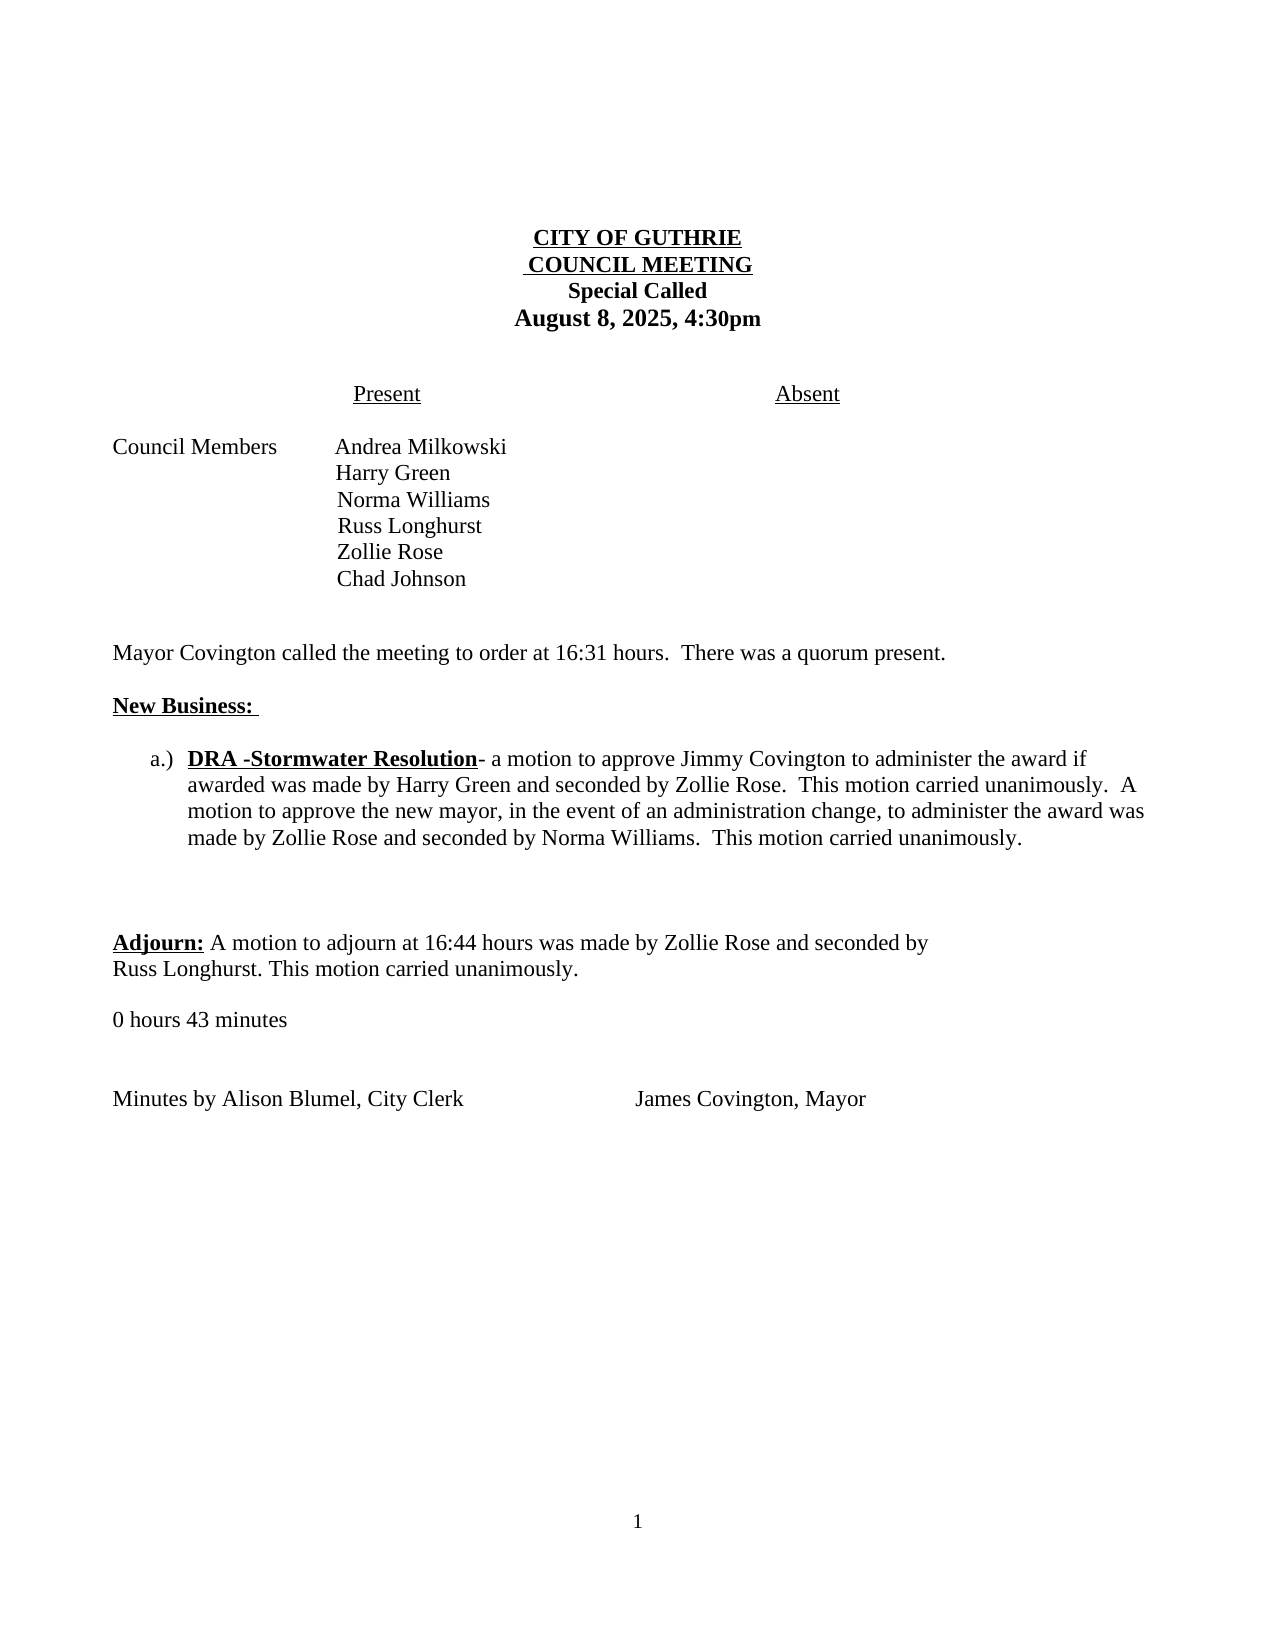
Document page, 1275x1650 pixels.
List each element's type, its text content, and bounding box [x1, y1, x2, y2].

text New Business: [112, 692, 1162, 718]
text 0 hours 43 minutes [112, 1006, 1162, 1032]
text Present Absent [112, 380, 1162, 407]
text COUNCIL MEETING [112, 251, 1162, 277]
text Mayor Covington called the meeting to order at 16:31 hours. There was a quorum present. [112, 639, 1162, 666]
list DRA -Stormwater Resolution- a motion to approve Jimmy Covington to administer the award if awarded was made by Harry Green and seconded by Zollie Rose. This motion carried unanimously. A motion to approve the new mayor, in the event of an administration change, to administer the award was made by Zollie Rose and seconded by Norma Williams. This motion carried unanimously. [150, 744, 1162, 850]
text Russ Longhurst. This motion carried unanimously. [112, 955, 1162, 982]
text Norma Williams [112, 486, 1162, 512]
text Russ Longhurst [112, 512, 1162, 538]
text Special Called [112, 277, 1162, 303]
text Adjourn: A motion to adjourn at 16:44 hours was made by Zollie Rose and seconded by [112, 929, 1162, 955]
text Chad Johnson [112, 565, 1162, 591]
text Minutes by Alison Blumel, City Clerk James Covington, Mayor [112, 1085, 1162, 1111]
text Council Members Andrea Milkowski [112, 433, 1162, 459]
text Zollie Rose [112, 538, 1162, 565]
text August 8, 2025, 4:30pm [112, 303, 1162, 332]
text Harry Green [112, 459, 1162, 486]
text CITY OF GUTHRIE [112, 224, 1162, 251]
